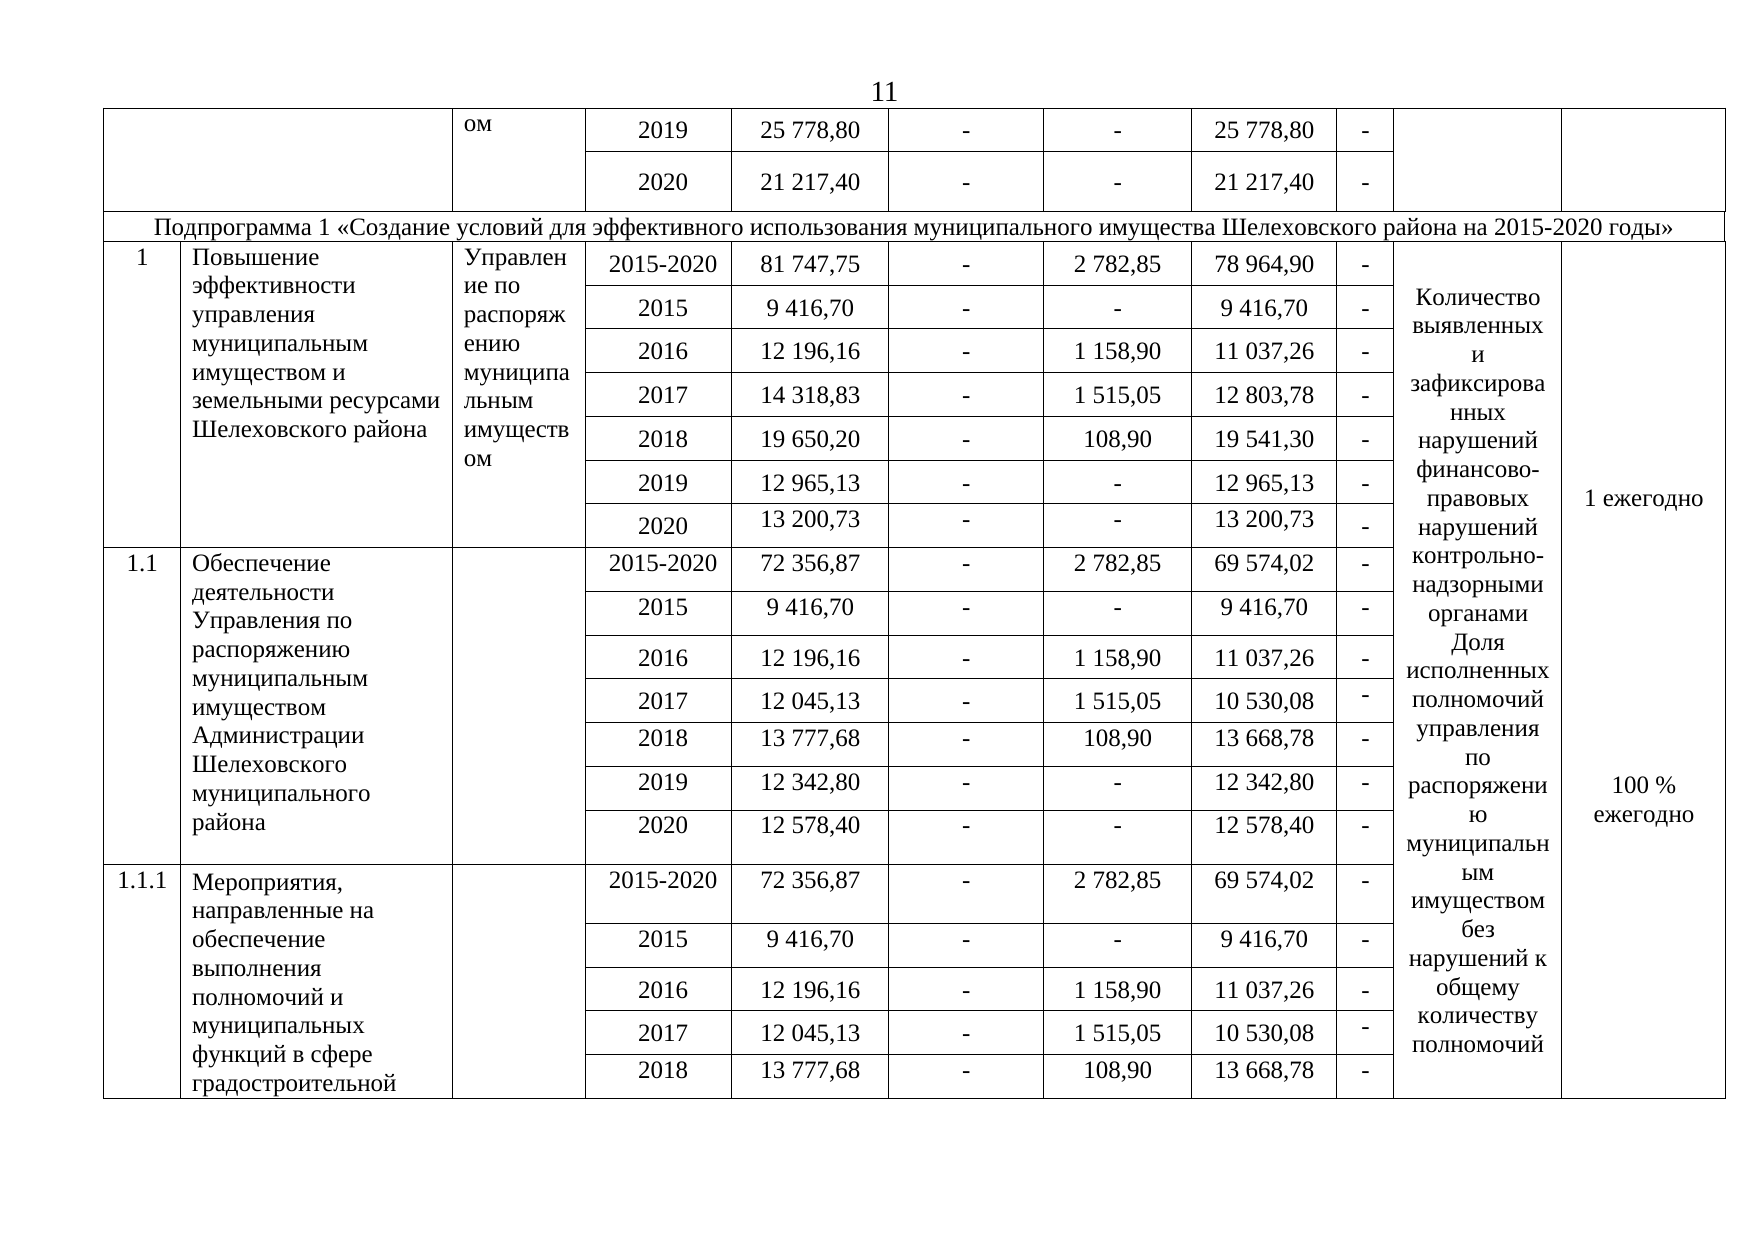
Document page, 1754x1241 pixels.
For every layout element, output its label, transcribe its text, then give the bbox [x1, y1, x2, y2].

table_cell 9 416,70 [1192, 592, 1336, 634]
table_cell - [1337, 767, 1393, 809]
table_cell 9 416,70 [732, 286, 888, 328]
table_cell - [889, 679, 1043, 722]
table_cell - [1337, 968, 1393, 1010]
table_cell - [889, 636, 1043, 678]
table_cell 2017 [586, 373, 731, 416]
table_cell - [1337, 924, 1393, 967]
table_cell - [889, 811, 1043, 864]
table_cell 108,90 [1044, 723, 1191, 766]
table_cell 1 515,05 [1044, 1011, 1191, 1054]
table_cell 9 416,70 [732, 924, 888, 967]
table_cell 13 200,73 [732, 504, 888, 547]
table_cell 2020 [586, 152, 731, 211]
table_cell - [889, 329, 1043, 372]
table_cell 2019 [586, 109, 731, 151]
table_cell [453, 548, 585, 864]
table_cell 2018 [586, 417, 731, 459]
table_cell - [1044, 924, 1191, 967]
table_cell - [1337, 1011, 1393, 1054]
table_cell - [889, 461, 1043, 503]
table_cell Управление по распоряжению муниципальным имуществом [453, 242, 585, 547]
table_cell 25 778,80 [732, 109, 888, 151]
table_cell 21 217,40 [1192, 152, 1336, 211]
table_cell 69 574,02 [1192, 548, 1336, 591]
table_cell - [889, 286, 1043, 328]
table_cell 2016 [586, 968, 731, 1010]
table_cell - [889, 242, 1043, 284]
table_cell Повышение эффективности управления муниципальным имуществом и земельными ресурсами Шелеховского района [181, 242, 452, 547]
table_cell 1 158,90 [1044, 329, 1191, 372]
table_cell - [889, 152, 1043, 211]
table_cell 10 530,08 [1192, 1011, 1336, 1054]
table_cell 2017 [586, 1011, 731, 1054]
table_cell - [1337, 461, 1393, 503]
table_cell 2015 [586, 286, 731, 328]
table_cell 2015 [586, 592, 731, 634]
table_cell 1 158,90 [1044, 968, 1191, 1010]
table_cell - [1044, 461, 1191, 503]
table_cell - [1337, 865, 1393, 923]
table_cell - [1337, 373, 1393, 416]
table_cell - [1337, 504, 1393, 547]
table_cell 69 574,02 [1192, 865, 1336, 923]
table_cell 2020 [586, 504, 731, 547]
table_cell 19 650,20 [732, 417, 888, 459]
table_cell - [889, 417, 1043, 459]
table_cell 2016 [586, 329, 731, 372]
table_cell 108,90 [1044, 1055, 1191, 1098]
table_cell - [1337, 286, 1393, 328]
table_cell 72 356,87 [732, 548, 888, 591]
table_cell 2 782,85 [1044, 865, 1191, 923]
table_cell - [1337, 548, 1393, 591]
table_cell - [889, 924, 1043, 967]
table_cell - [889, 373, 1043, 416]
table_cell 2 782,85 [1044, 242, 1191, 284]
table_cell 2018 [586, 1055, 731, 1098]
table_cell 13 777,68 [732, 723, 888, 766]
table_cell - [889, 109, 1043, 151]
table_cell 25 778,80 [1192, 109, 1336, 151]
table_cell 9 416,70 [732, 592, 888, 634]
table_cell 12 196,16 [732, 329, 888, 372]
table_cell 2 782,85 [1044, 548, 1191, 591]
table_cell - [889, 1055, 1043, 1098]
table_cell - [889, 865, 1043, 923]
table_cell 1 158,90 [1044, 636, 1191, 678]
table_cell 2019 [586, 767, 731, 809]
table_cell 13 200,73 [1192, 504, 1336, 547]
table_cell Количество выявленных и зафиксированных нарушений финансово-правовых нарушений контрольно-надзорными органами Доля исполненных полномочий управления по распоряжению муниципальным имуществом без нарушений к общему количеству полномочий [1394, 242, 1561, 1098]
table_cell - [889, 1011, 1043, 1054]
table_cell Подпрограмма 1 «Создание условий для эффективного использования муниципального имущества Шелеховского района на 2015-2020 годы» [104, 212, 1724, 241]
table_cell - [1044, 811, 1191, 864]
table_cell 12 196,16 [732, 636, 888, 678]
table_cell 12 045,13 [732, 679, 888, 722]
table_cell 1.1 [104, 548, 180, 864]
table_cell - [889, 968, 1043, 1010]
table_cell 11 037,26 [1192, 329, 1336, 372]
table_cell [453, 865, 585, 1098]
table_cell 2016 [586, 636, 731, 678]
table_cell 1 [104, 242, 180, 547]
table_cell - [1337, 636, 1393, 678]
table_cell 10 530,08 [1192, 679, 1336, 722]
table_cell - [1044, 152, 1191, 211]
table_cell 2018 [586, 723, 731, 766]
table_cell 108,90 [1044, 417, 1191, 459]
table_cell - [1337, 723, 1393, 766]
table_cell 12 965,13 [1192, 461, 1336, 503]
table_cell - [1044, 767, 1191, 809]
table_cell 12 965,13 [732, 461, 888, 503]
table_cell - [1337, 679, 1393, 722]
table_cell - [1044, 504, 1191, 547]
table_cell 11 037,26 [1192, 636, 1336, 678]
table_cell - [1337, 811, 1393, 864]
table_cell 14 318,83 [732, 373, 888, 416]
table_cell 9 416,70 [1192, 286, 1336, 328]
table_cell 1 515,05 [1044, 679, 1191, 722]
table_cell - [1044, 286, 1191, 328]
table_cell 12 196,16 [732, 968, 888, 1010]
table_cell - [1044, 592, 1191, 634]
table_cell 12 578,40 [732, 811, 888, 864]
table_cell 13 668,78 [1192, 1055, 1336, 1098]
table_cell 13 668,78 [1192, 723, 1336, 766]
table_cell Мероприятия, направленные на обеспечение выполнения полномочий и муниципальных функций в сфере градостроительной деятельности, распоряжения муниципальным имуществом и земельными ресурсами Шелеховского района [181, 865, 452, 1098]
table_cell 2020 [586, 811, 731, 864]
table_cell 19 541,30 [1192, 417, 1336, 459]
table_cell Обеспечение деятельности Управления по распоряжению муниципальным имуществом Администрации Шелеховского муниципального района [181, 548, 452, 864]
table_cell - [1337, 329, 1393, 372]
table_cell - [889, 504, 1043, 547]
table_cell - [1337, 1055, 1393, 1098]
table_cell - [1337, 417, 1393, 459]
table_cell 9 416,70 [1192, 924, 1336, 967]
table_cell 78 964,90 [1192, 242, 1336, 284]
table_cell - [1337, 592, 1393, 634]
table_cell 2019 [586, 461, 731, 503]
table_cell 2015-2020 [586, 548, 731, 591]
table_cell - [889, 548, 1043, 591]
table_cell 81 747,75 [732, 242, 888, 284]
table_cell 12 342,80 [1192, 767, 1336, 809]
table_cell - [1337, 152, 1393, 211]
table_cell 72 356,87 [732, 865, 888, 923]
table_cell - [889, 723, 1043, 766]
table_cell 12 578,40 [1192, 811, 1336, 864]
table_cell 12 803,78 [1192, 373, 1336, 416]
table_cell 2015-2020 [586, 242, 731, 284]
table_cell 1.1.1 [104, 865, 180, 1098]
table_cell - [889, 767, 1043, 809]
table_cell 1 515,05 [1044, 373, 1191, 416]
table_cell 2017 [586, 679, 731, 722]
table_cell 2015 [586, 924, 731, 967]
table_cell - [1044, 109, 1191, 151]
table_cell - [1337, 109, 1393, 151]
table_cell 11 037,26 [1192, 968, 1336, 1010]
table_cell 12 342,80 [732, 767, 888, 809]
table_cell 2015-2020 [586, 865, 731, 923]
table_cell 21 217,40 [732, 152, 888, 211]
table_cell 1 ежегодно 100 % ежегодно [1562, 242, 1725, 1098]
table_cell 13 777,68 [732, 1055, 888, 1098]
table_cell - [1337, 242, 1393, 284]
table_cell 12 045,13 [732, 1011, 888, 1054]
table_cell - [889, 592, 1043, 634]
